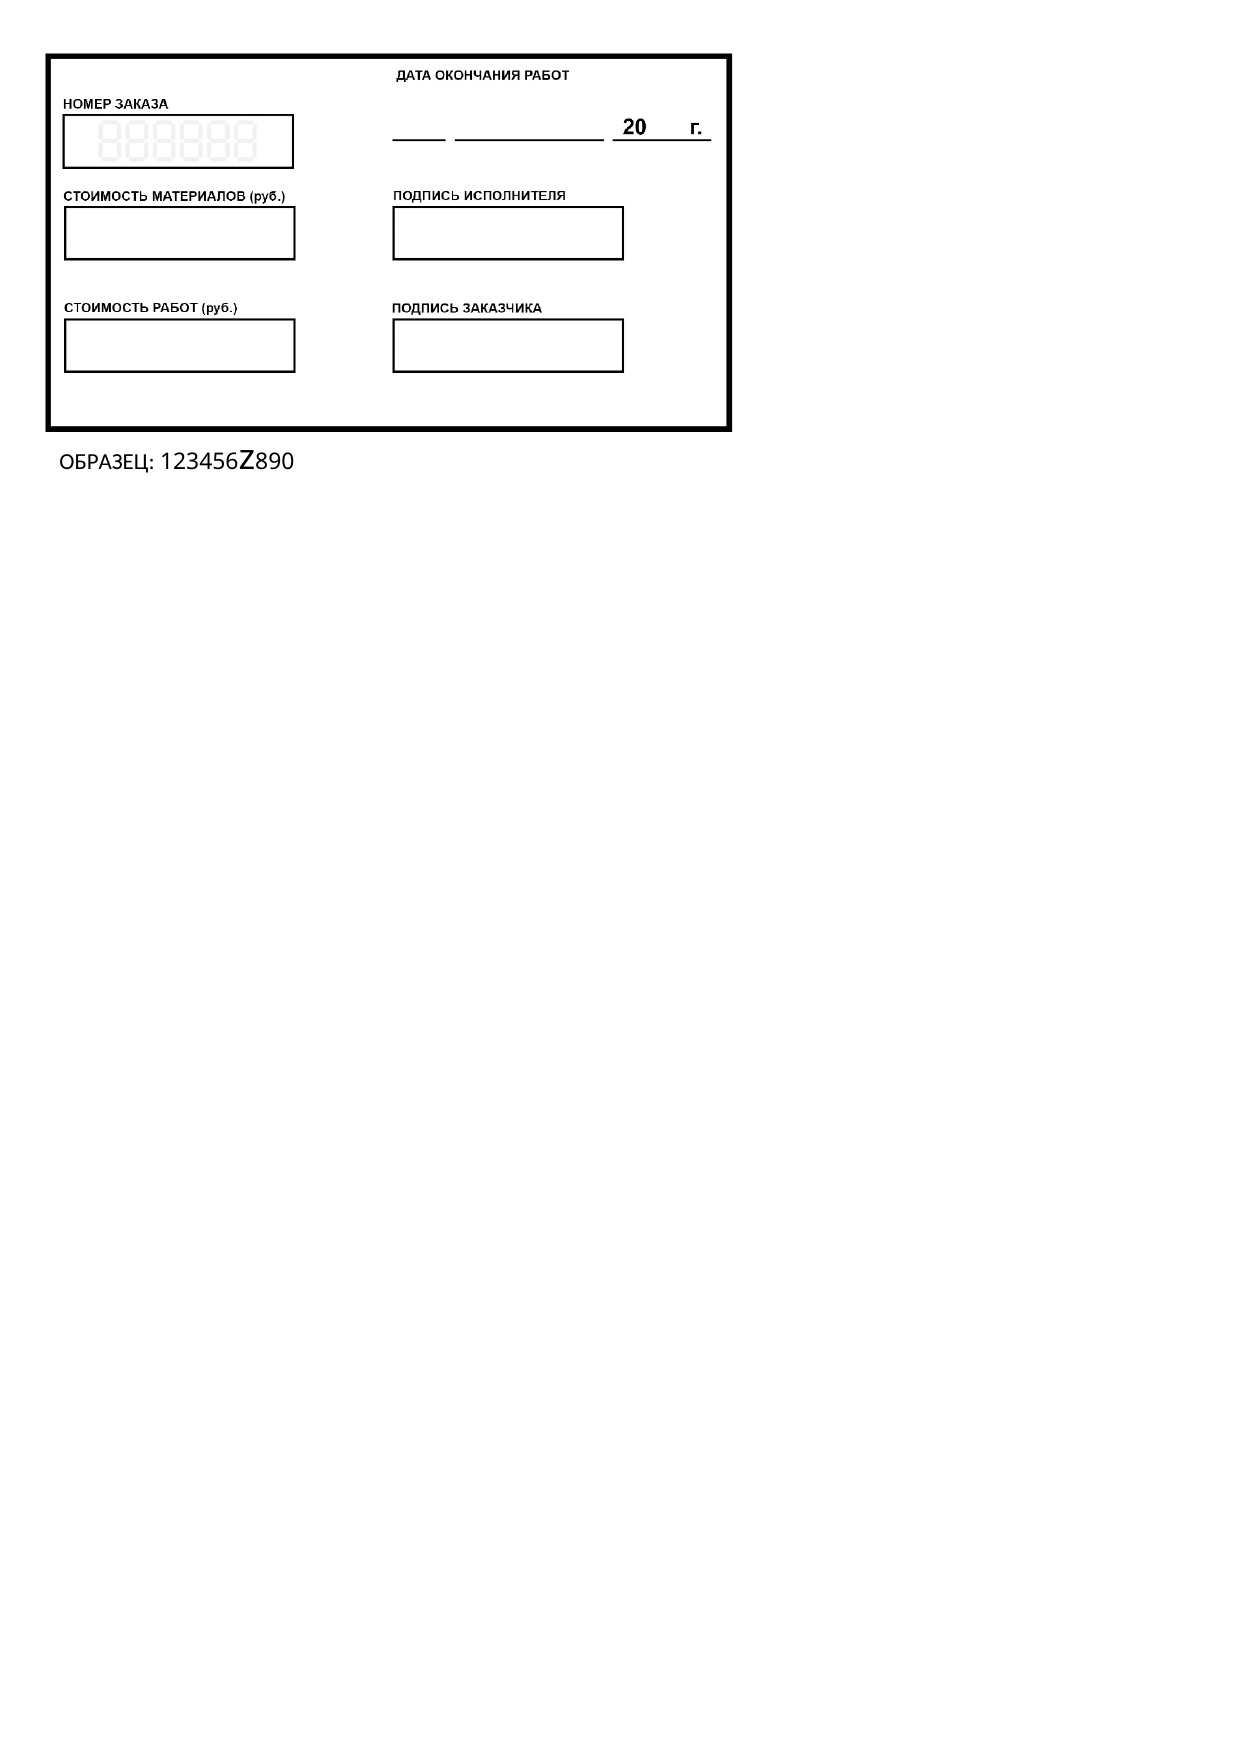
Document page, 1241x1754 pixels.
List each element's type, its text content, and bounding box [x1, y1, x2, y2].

picture [37, 45, 743, 443]
text ОБРАЗЕЦ: 123456z890 [59, 431, 1181, 479]
